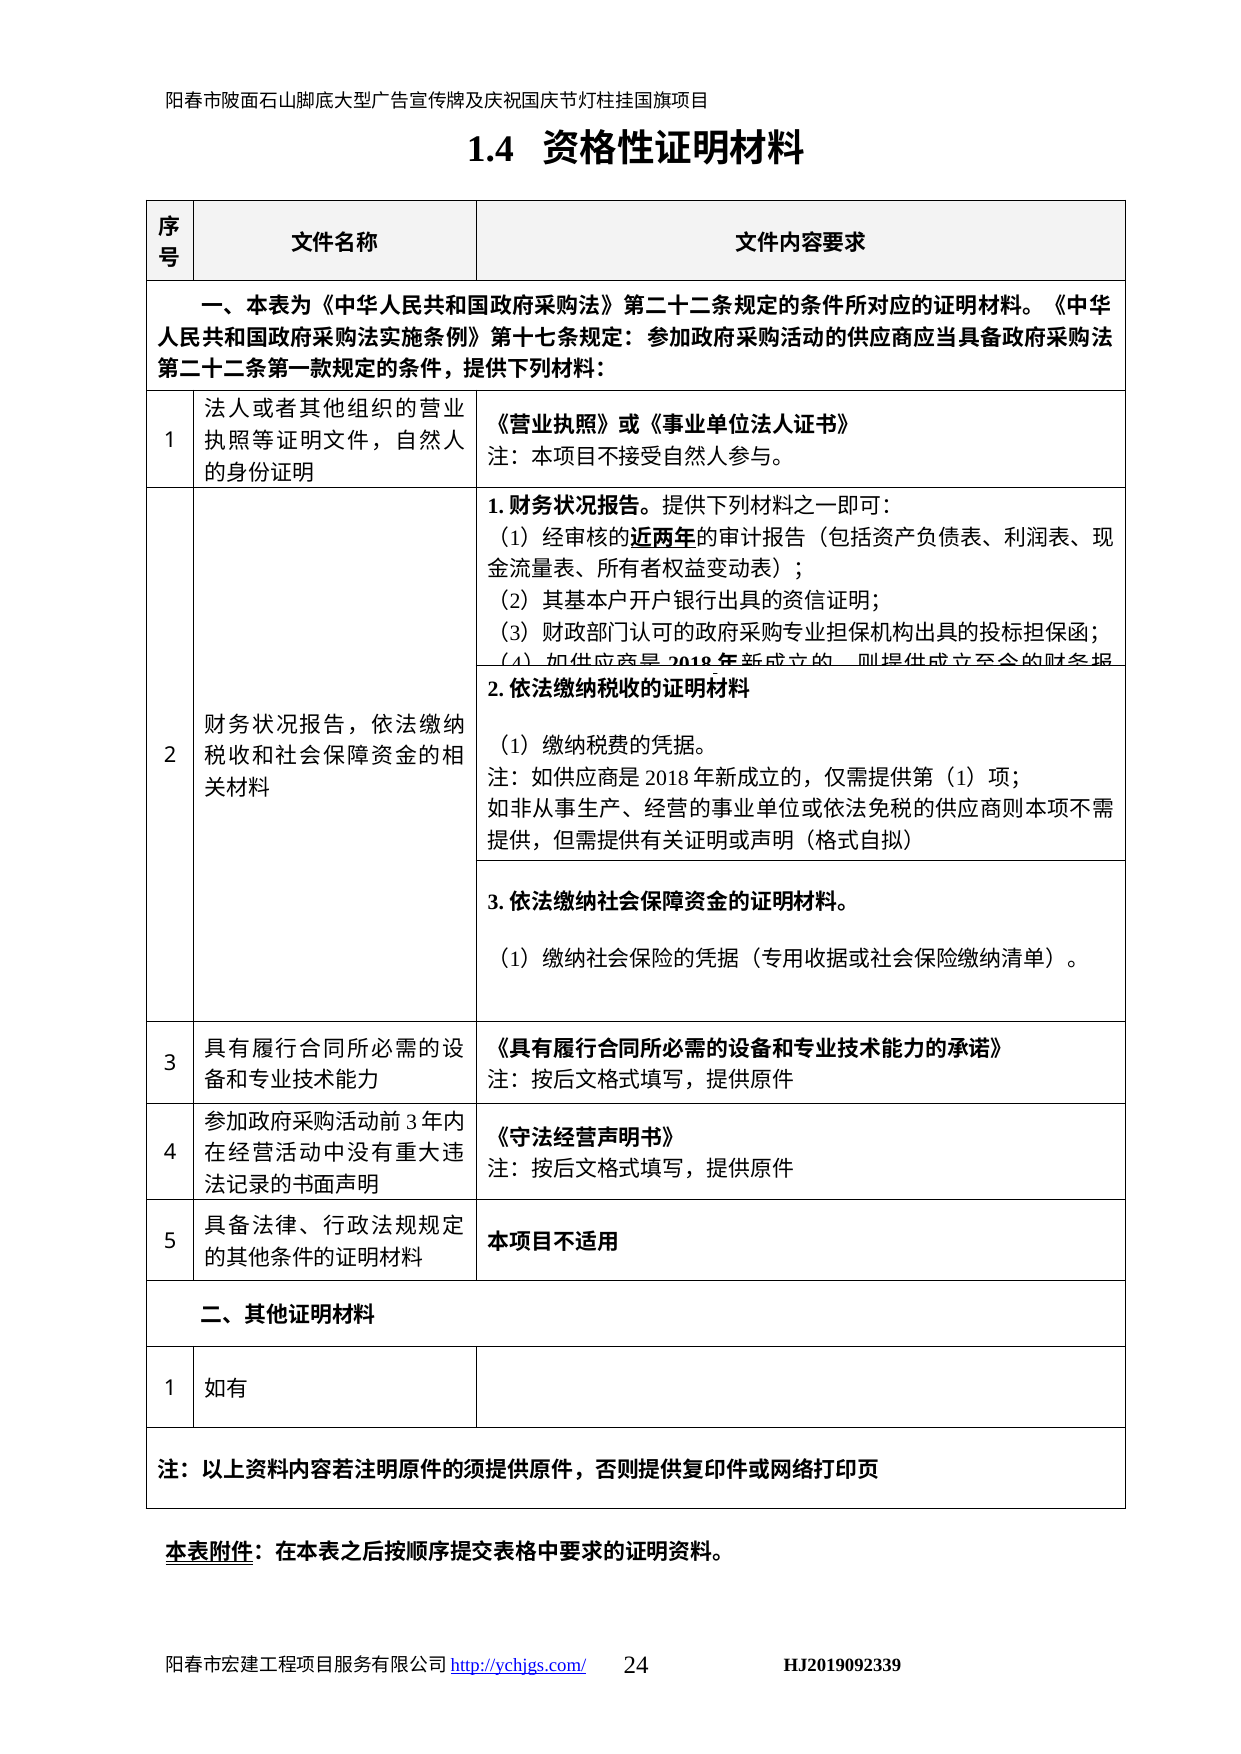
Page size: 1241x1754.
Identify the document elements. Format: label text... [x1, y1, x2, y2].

table_cell 2 [147, 488, 193, 1021]
table_cell 法人或者其他组织的营业执照等证明文件，自然人的身份证明 [194, 391, 476, 487]
table_cell 1. 财务状况报告。提供下列材料之一即可： （1）经审核的近两年的审计报告（包括资产负债表、利润表、现金流量表、所有者权益变动表）； （2）其基本户开户银行出具的资信证明； （3）财政部门认可的政府采购专业担保机构出具的投标担保函； （4）如供应商是2018年新成立的，则提供成立至今的财务报表。 [477, 488, 1125, 665]
table_cell 5 [147, 1200, 193, 1280]
table_cell 一、本表为《中华人民共和国政府采购法》第二十二条规定的条件所对应的证明材料。《中华人民共和国政府采购法实施条例》第十七条规定：参加政府采购活动的供应商应当具备政府采购法第二十二条第一款规定的条件，提供下列材料： [147, 281, 1125, 389]
table_cell 具备法律、行政法规规定的其他条件的证明材料 [194, 1200, 476, 1280]
table_cell 二、其他证明材料 [147, 1281, 1125, 1346]
table_cell 4 [147, 1104, 193, 1199]
table_cell [477, 1347, 1125, 1427]
table_header 文件内容要求 [477, 201, 1125, 280]
table_header 序号 [147, 201, 193, 280]
table_cell 3. 依法缴纳社会保障资金的证明材料。 （1）缴纳社会保险的凭据（专用收据或社会保险缴纳清单）。 [477, 861, 1125, 1021]
table_cell 《营业执照》或《事业单位法人证书》 注：本项目不接受自然人参与。 [477, 391, 1125, 487]
table_cell 1 [147, 1347, 193, 1427]
table_header 文件名称 [194, 201, 476, 280]
subtitle 资格性证明材料 [165, 118, 1106, 172]
table_cell 本项目不适用 [477, 1200, 1125, 1280]
table_cell 具有履行合同所必需的设备和专业技术能力 [194, 1022, 476, 1103]
table_cell 《具有履行合同所必需的设备和专业技术能力的承诺》 注：按后文格式填写，提供原件 [477, 1022, 1125, 1103]
table_cell 3 [147, 1022, 193, 1103]
table_cell 参加政府采购活动前3年内在经营活动中没有重大违法记录的书面声明 [194, 1104, 476, 1199]
table_cell 《守法经营声明书》 注：按后文格式填写，提供原件 [477, 1104, 1125, 1199]
table_cell 财务状况报告，依法缴纳税收和社会保障资金的相关材料 [194, 488, 476, 1021]
table_cell 1 [147, 391, 193, 487]
table_cell 2. 依法缴纳税收的证明材料 （1）缴纳税费的凭据。 注：如供应商是2018年新成立的，仅需提供第（1）项； 如非从事生产、经营的事业单位或依法免税的供应商则本项不需提供，但需提供有关证明或声明（格式自拟） [477, 666, 1125, 860]
table_cell 如有 [194, 1347, 476, 1427]
table_cell 注：以上资料内容若注明原件的须提供原件，否则提供复印件或网络打印页 [147, 1428, 1125, 1508]
text 本表附件：在本表之后按顺序提交表格中要求的证明资料。 [165, 1534, 1106, 1566]
